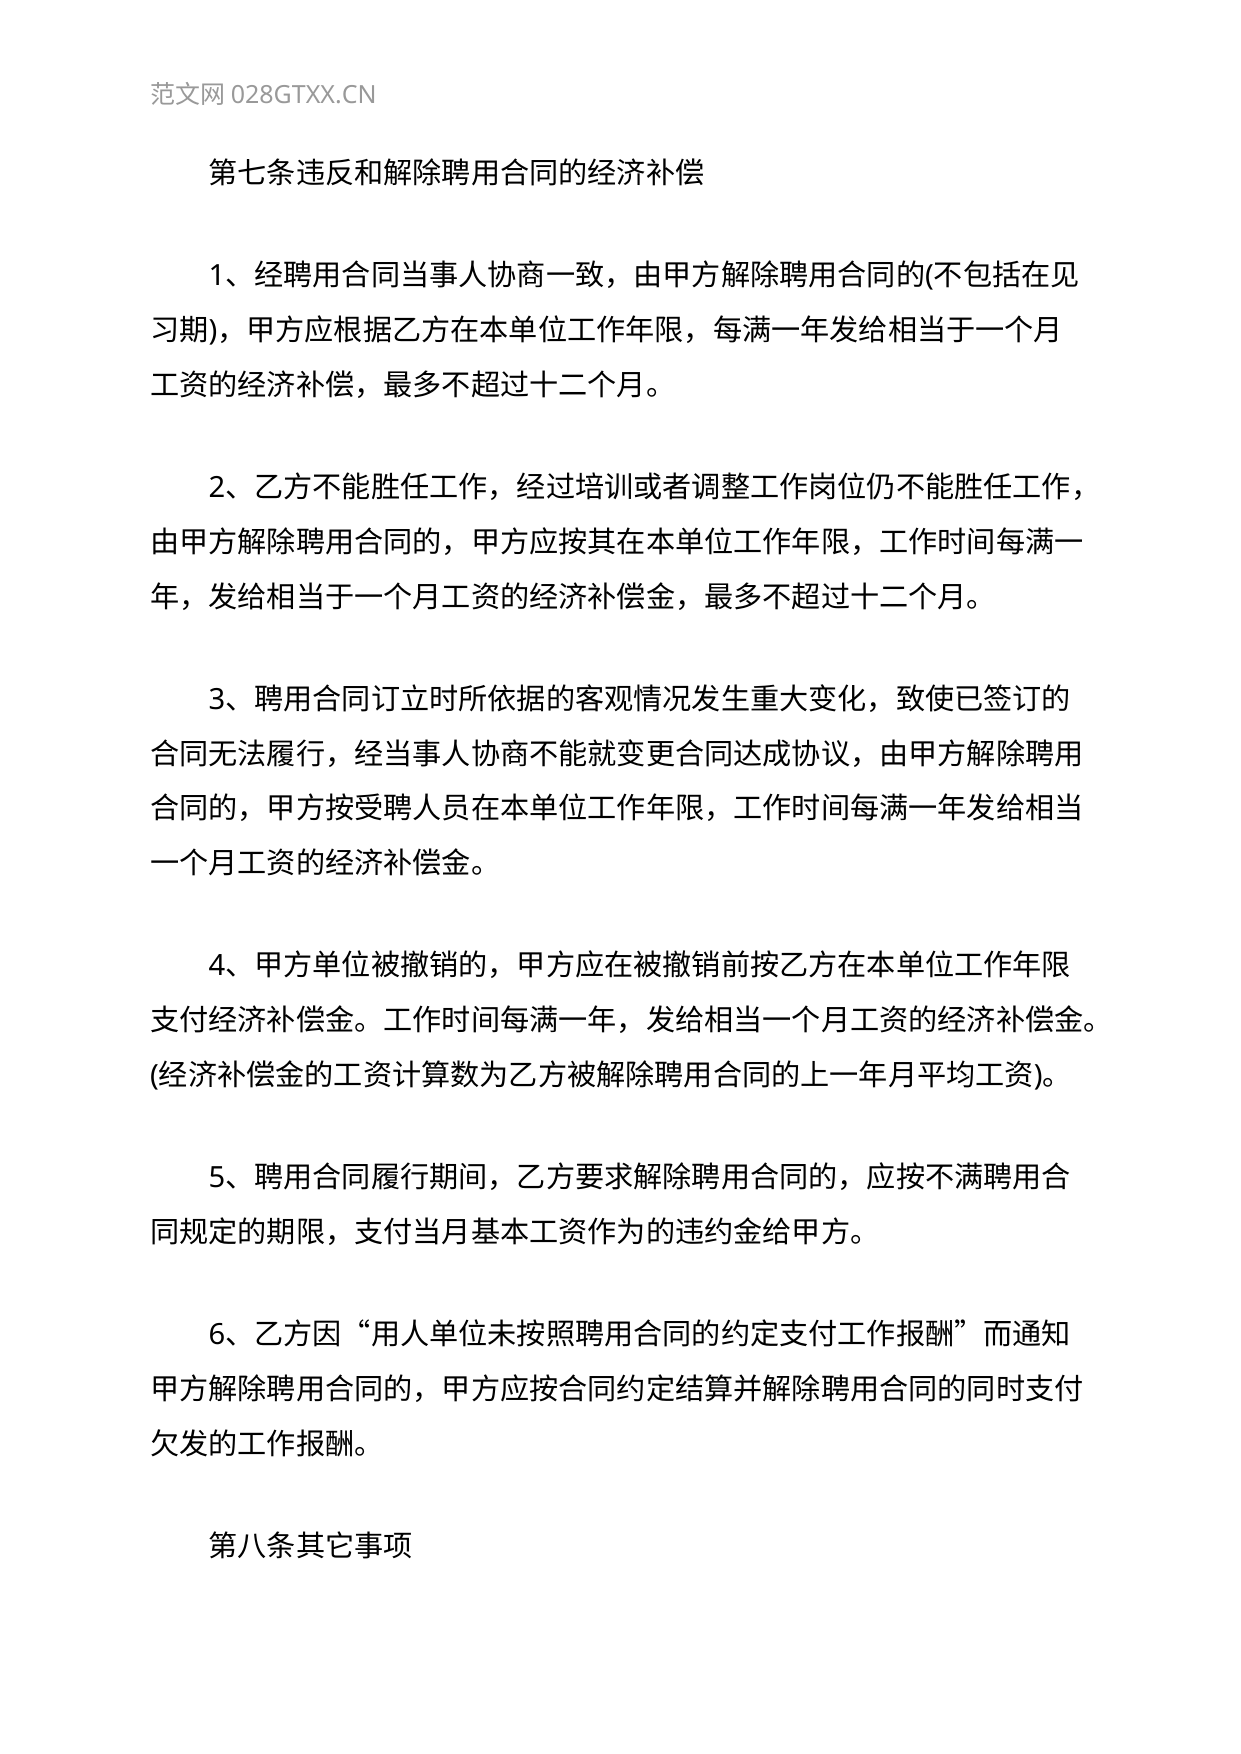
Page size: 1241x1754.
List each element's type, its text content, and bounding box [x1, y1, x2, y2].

text 4、甲方单位被撤销的，甲方应在被撤销前按乙方在本单位工作年限支付经济补偿金。工作时间每满一年，发给相当一个月工资的经济补偿金。(经济补偿金的工资计算数为乙方被解除聘用合同的上一年月平均工资)。 [150, 942, 1090, 1094]
text 1、经聘用合同当事人协商一致，由甲方解除聘用合同的(不包括在见习期)，甲方应根据乙方在本单位工作年限，每满一年发给相当于一个月工资的经济补偿，最多不超过十二个月。 [150, 252, 1090, 404]
text 第七条违反和解除聘用合同的经济补偿 [150, 150, 1090, 192]
text 3、聘用合同订立时所依据的客观情况发生重大变化，致使已签订的合同无法履行，经当事人协商不能就变更合同达成协议，由甲方解除聘用合同的，甲方按受聘人员在本单位工作年限，工作时间每满一年发给相当一个月工资的经济补偿金。 [150, 675, 1090, 882]
text 2、乙方不能胜任工作，经过培训或者调整工作岗位仍不能胜任工作，由甲方解除聘用合同的，甲方应按其在本单位工作年限，工作时间每满一年，发给相当于一个月工资的经济补偿金，最多不超过十二个月。 [150, 463, 1090, 616]
text 6、乙方因“用人单位未按照聘用合同的约定支付工作报酬”而通知甲方解除聘用合同的，甲方应按合同约定结算并解除聘用合同的同时支付欠发的工作报酬。 [150, 1310, 1090, 1463]
text 第八条其它事项 [150, 1522, 1090, 1564]
text 5、聘用合同履行期间，乙方要求解除聘用合同的，应按不满聘用合同规定的期限，支付当月基本工资作为的违约金给甲方。 [150, 1154, 1090, 1251]
